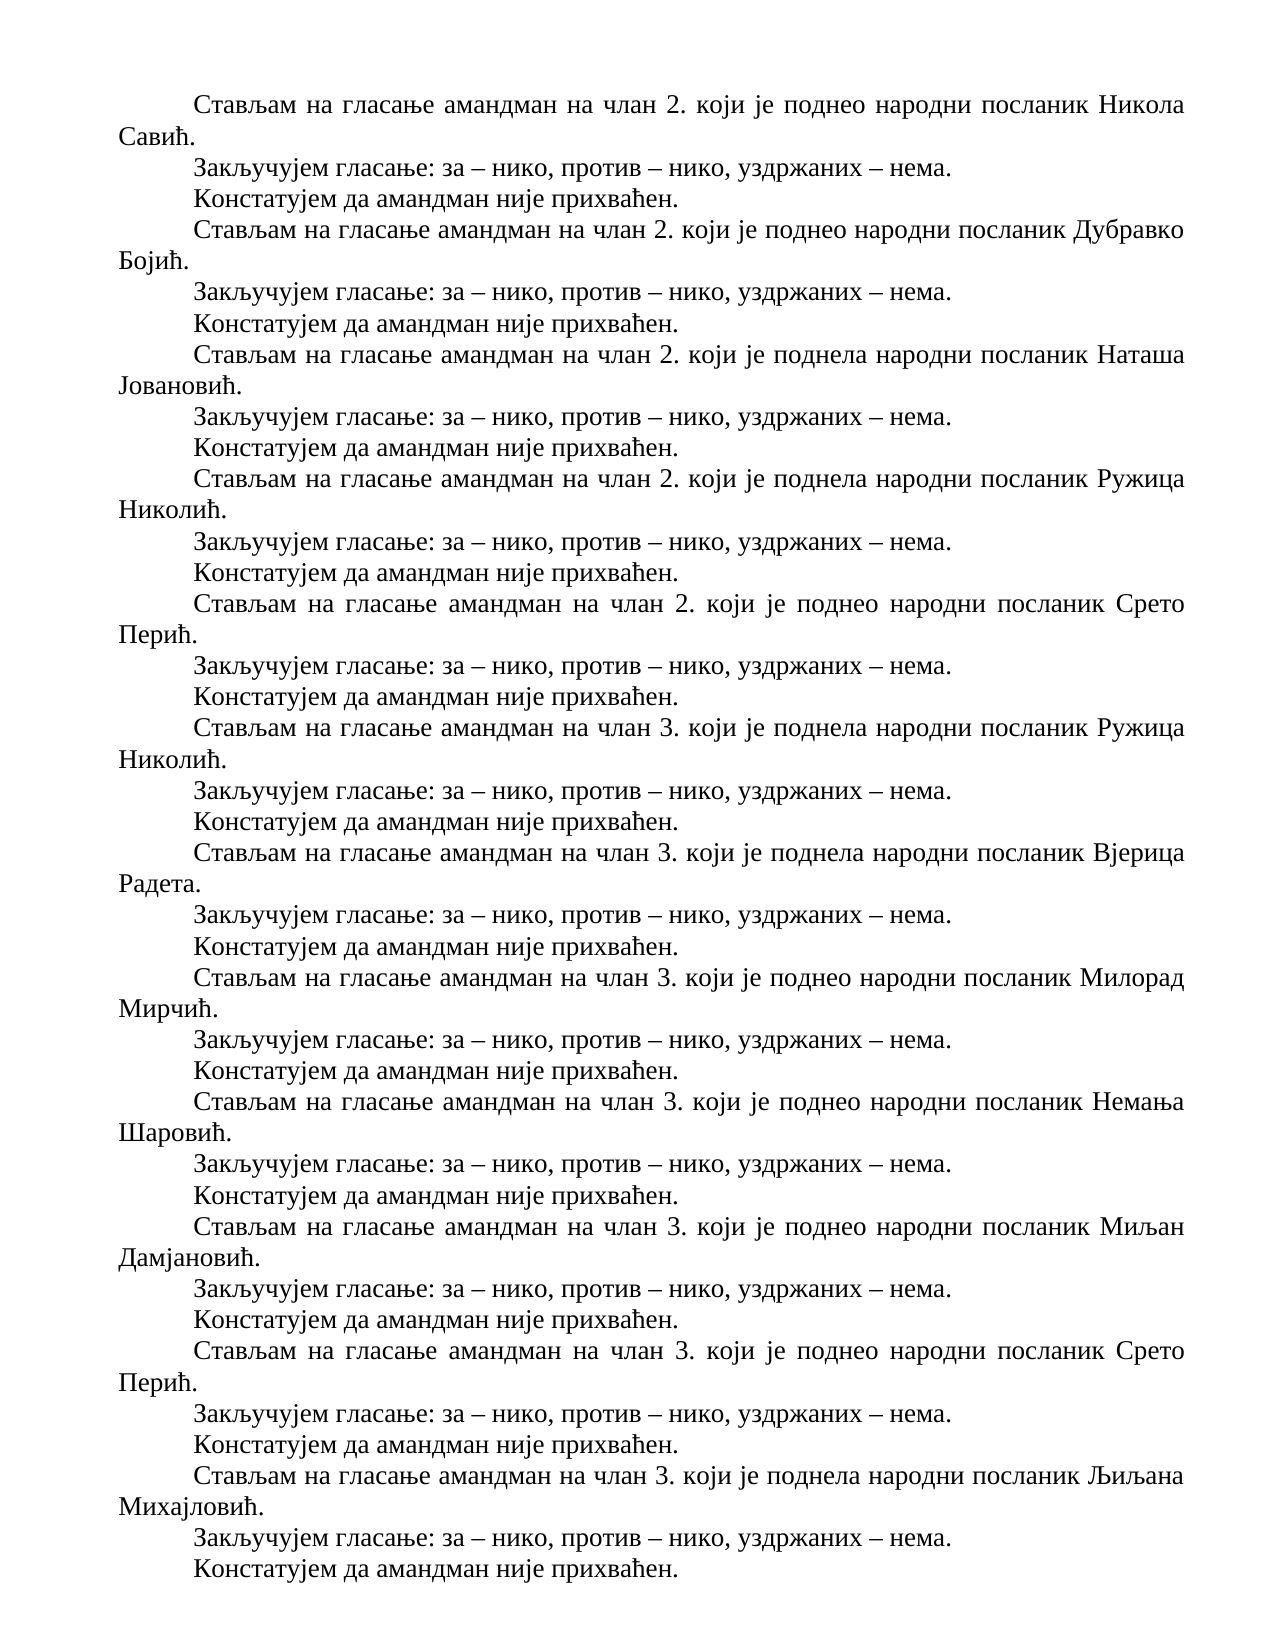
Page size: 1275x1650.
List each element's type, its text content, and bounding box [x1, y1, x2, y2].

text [118, 151, 1186, 182]
text Закључујем гласање: за – нико, против – нико, уздржаних – нема. [118, 1148, 1186, 1179]
text Констатујем да амандман није прихваћен. [118, 1054, 1186, 1085]
text Стављам на гласање амандман на члан 2. који је поднела народни посланик Ружица Николић. [118, 462, 1186, 525]
text Стављам на гласање амандман на члан 2. који је поднела народни посланик Наташа Јовановић. [118, 338, 1186, 400]
text Стављам на гласање амандман на члан 3. који је поднео народни посланик Срето Перић. [118, 1334, 1186, 1397]
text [118, 1397, 1186, 1428]
text Констатујем да амандман није прихваћен. [118, 805, 1186, 836]
text Стављам на гласање амандман на члан 3. који је поднео народни посланик Немања Шаровић. [118, 1085, 1186, 1148]
text Закључујем гласање: за – нико, против – нико, уздржаних – нема. [118, 774, 1186, 805]
text Стављам на гласање амандман на члан 3. који је поднела народни посланик Вјерица Радета. [118, 836, 1186, 898]
text Закључујем гласање: за – нико, против – нико, уздржаних – нема. [118, 400, 1186, 431]
text Стављам на гласање амандман на члан 2. који је поднео народни посланик Никола Савић. [118, 89, 1186, 151]
text Констатујем да амандман није прихваћен. [118, 1179, 1186, 1210]
text Закључујем гласање: за – нико, против – нико, уздржаних – нема. [118, 1023, 1186, 1054]
text Закључујем гласање: за – нико, против – нико, уздржаних – нема. [118, 1272, 1186, 1303]
text Стављам на гласање амандман на члан 2. који је поднео народни посланик Дубравко Бојић. [118, 213, 1186, 276]
text Констатујем да амандман није прихваћен. [118, 680, 1186, 712]
text Закључујем гласање: за – нико, против – нико, уздржаних – нема. [118, 276, 1186, 307]
text Констатујем да амандман није прихваћен. [118, 1303, 1186, 1334]
text Констатујем да амандман није прихваћен. [118, 929, 1186, 961]
text Констатујем да амандман није прихваћен. [118, 1428, 1186, 1459]
text Констатујем да амандман није прихваћен. [118, 556, 1186, 587]
text Закључујем гласање: за – нико, против – нико, уздржаних – нема. [118, 898, 1186, 929]
text Констатујем да амандман није прихваћен. [118, 307, 1186, 338]
text Стављам на гласање амандман на члан 3. који је поднела народни посланик Љиљана Михајловић. [118, 1459, 1186, 1521]
text Стављам на гласање амандман на члан 2. који је поднео народни посланик Срето Перић. [118, 587, 1186, 649]
text Закључујем гласање: за – нико, против – нико, уздржаних – нема. [118, 649, 1186, 680]
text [118, 1521, 1186, 1552]
text Стављам на гласање амандман на члан 3. који је поднела народни посланик Ружица Николић. [118, 712, 1186, 774]
text Констатујем да амандман није прихваћен. [118, 182, 1186, 213]
text Констатујем да амандман није прихваћен. [118, 431, 1186, 462]
text Закључујем гласање: за – нико, против – нико, уздржаних – нема. [118, 525, 1186, 556]
text Констатујем да амандман није прихваћен. [118, 1552, 1186, 1584]
text Стављам на гласање амандман на члан 3. који је поднео народни посланик Миљан Дамјановић. [118, 1210, 1186, 1272]
text Стављам на гласање амандман на члан 3. који је поднео народни посланик Милорад Мирчић. [118, 961, 1186, 1023]
